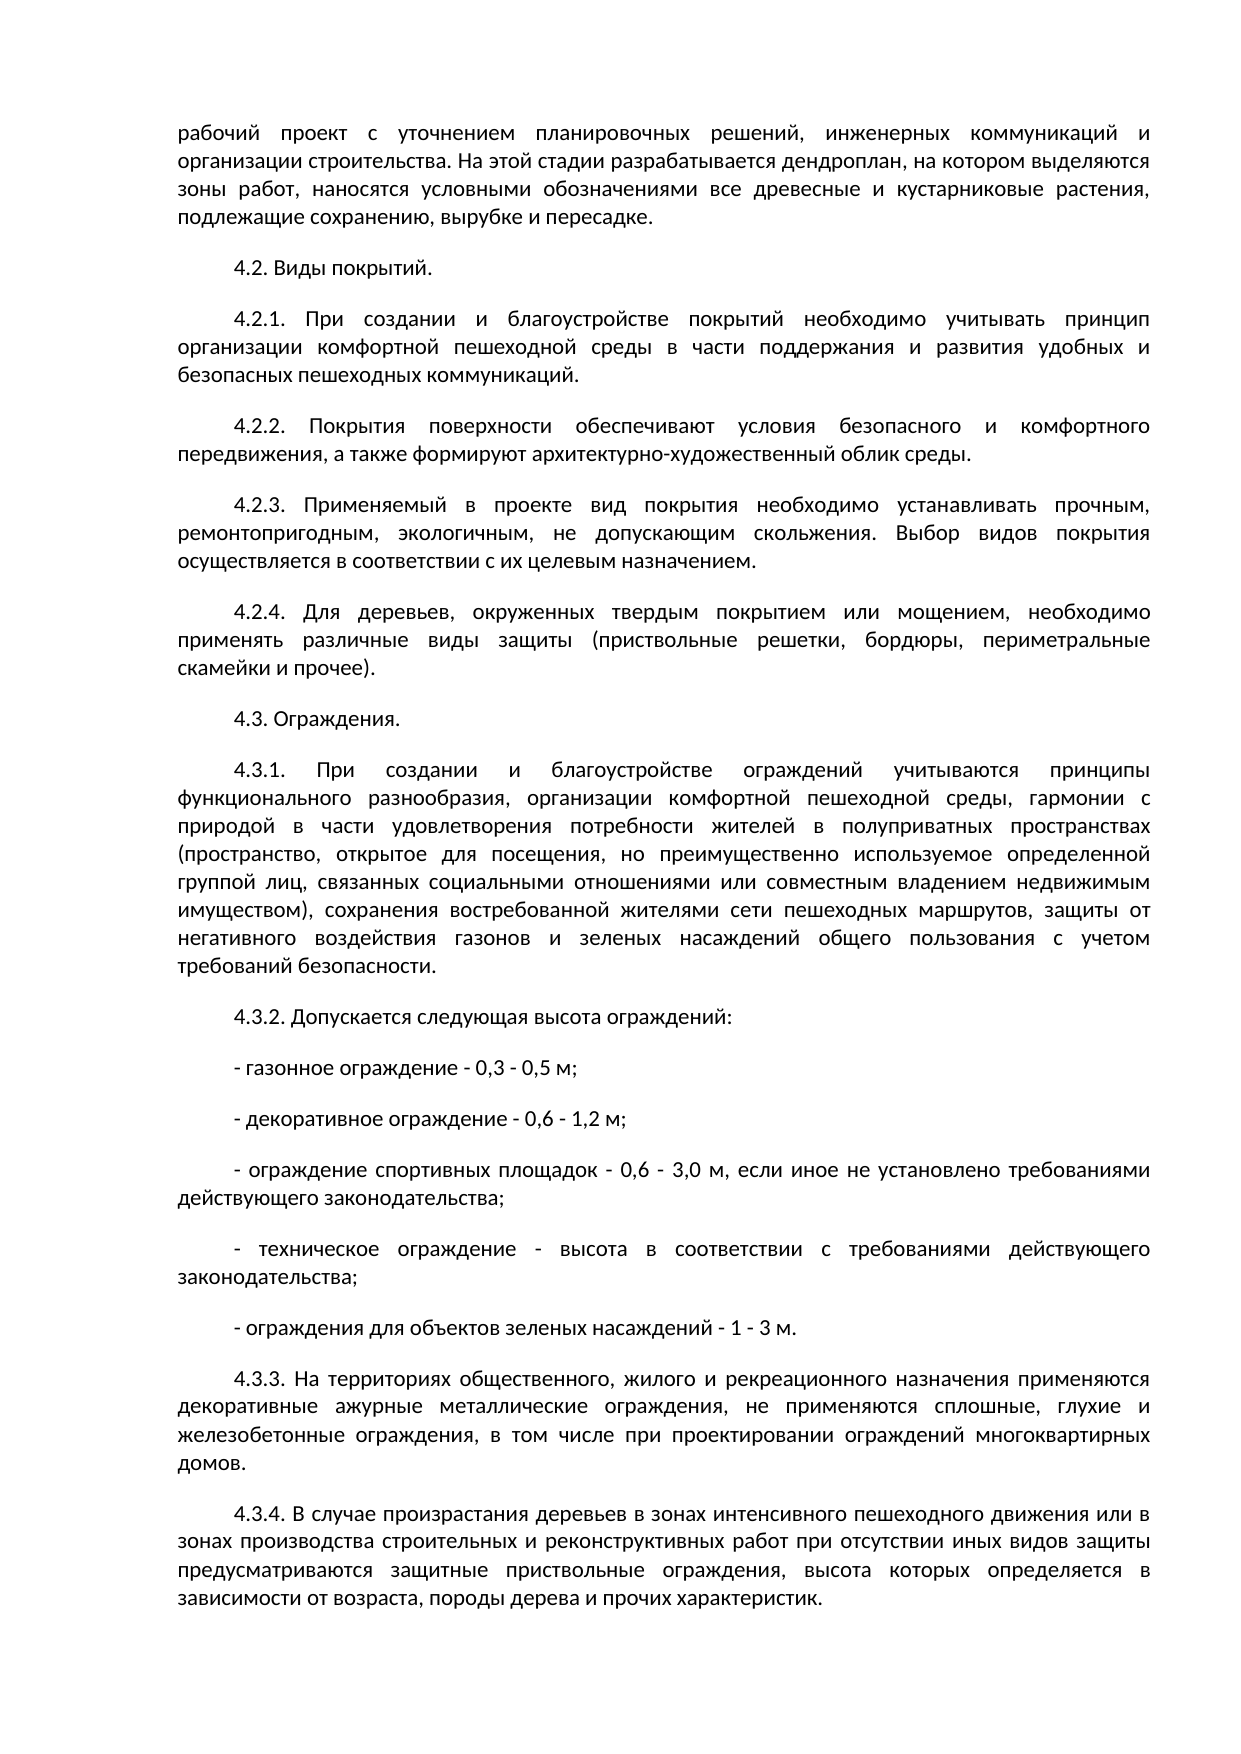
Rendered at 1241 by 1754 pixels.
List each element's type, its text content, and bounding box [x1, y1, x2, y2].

text 4.2. Виды покрытий. [177, 253, 1152, 281]
text - техническое ограждение - высота в соответствии с требованиями действующего законодательства; [177, 1234, 1152, 1290]
text - ограждения для объектов зеленых насаждений - 1 - 3 м. [177, 1313, 1152, 1341]
text - декоративное ограждение - 0,6 - 1,2 м; [177, 1104, 1152, 1132]
text - ограждение спортивных площадок - 0,6 - 3,0 м, если иное не установлено требованиями действующего законодательства; [177, 1155, 1152, 1211]
text 4.2.1. При создании и благоустройстве покрытий необходимо учитывать принцип организации комфортной пешеходной среды в части поддержания и развития удобных и безопасных пешеходных коммуникаций. [177, 304, 1152, 388]
text 4.3.1. При создании и благоустройстве ограждений учитываются принципы функционального разнообразия, организации комфортной пешеходной среды, гармонии с природой в части удовлетворения потребности жителей в полуприватных пространствах (пространство, открытое для посещения, но преимущественно используемое определенной группой лиц, связанных социальными отношениями или совместным владением недвижимым имуществом), сохранения востребованной жителями сети пешеходных маршрутов, защиты от негативного воздействия газонов и зеленых насаждений общего пользования с учетом требований безопасности. [177, 755, 1152, 979]
text 4.3.2. Допускается следующая высота ограждений: [177, 1002, 1152, 1030]
text 4.2.3. Применяемый в проекте вид покрытия необходимо устанавливать прочным, ремонтопригодным, экологичным, не допускающим скольжения. Выбор видов покрытия осуществляется в соответствии с их целевым назначением. [177, 490, 1152, 574]
text 4.3.4. В случае произрастания деревьев в зонах интенсивного пешеходного движения или в зонах производства строительных и реконструктивных работ при отсутствии иных видов защиты предусматриваются защитные приствольные ограждения, высота которых определяется в зависимости от возраста, породы дерева и прочих характеристик. [177, 1499, 1152, 1611]
text 4.2.2. Покрытия поверхности обеспечивают условия безопасного и комфортного передвижения, а также формируют архитектурно-художественный облик среды. [177, 411, 1152, 467]
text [177, 118, 1152, 230]
text - газонное ограждение - 0,3 - 0,5 м; [177, 1053, 1152, 1081]
text 4.2.4. Для деревьев, окруженных твердым покрытием или мощением, необходимо применять различные виды защиты (приствольные решетки, бордюры, периметральные скамейки и прочее). [177, 597, 1152, 681]
text 4.3. Ограждения. [177, 704, 1152, 732]
text 4.3.3. На территориях общественного, жилого и рекреационного назначения применяются декоративные ажурные металлические ограждения, не применяются сплошные, глухие и железобетонные ограждения, в том числе при проектировании ограждений многоквартирных домов. [177, 1364, 1152, 1476]
